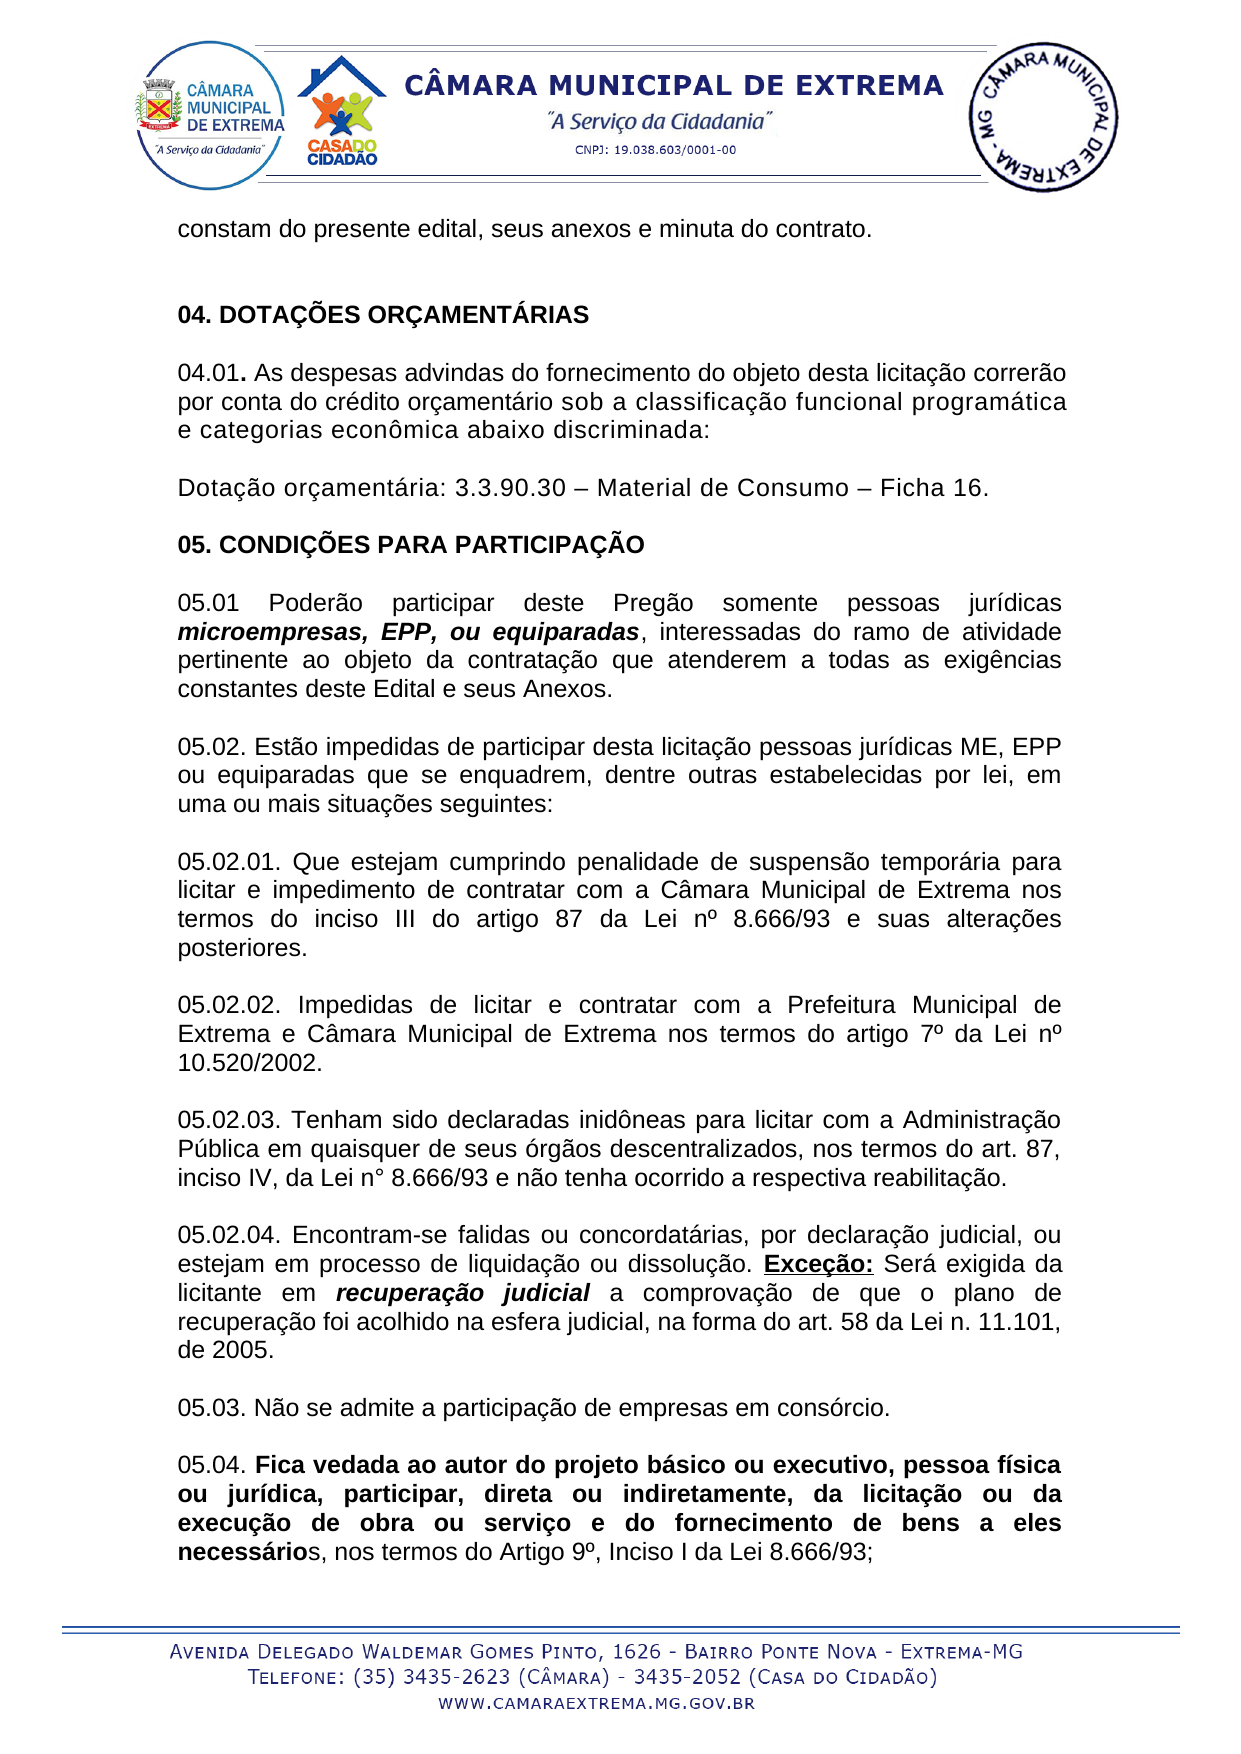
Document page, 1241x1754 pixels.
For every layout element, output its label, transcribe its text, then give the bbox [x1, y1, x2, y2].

text 04.01. As despesas advindas do fornecimento do objeto desta licitação correrão por conta do crédito orçamentário sob a classificação funcional programática e categorias econômica abaixo discriminada: [177, 358, 1068, 444]
text 05.02.02. Impedidas de licitar e contratar com a Prefeitura Municipal de Extrema e Câmara Municipal de Extrema nos termos do artigo 7º da Lei nº 10.520/2002. [177, 990, 1063, 1076]
text 05.02.04. Encontram-se falidas ou concordatárias, por declaração judicial, ou estejam em processo de liquidação ou dissolução. Exceção: Será exigida da licitante em recuperação judicial a comprovação de que o plano de recuperação foi acolhido na esfera judicial, na forma do art. 58 da Lei n. 11.101, de 2005. [177, 1220, 1063, 1364]
picture [46, 1615, 1194, 1724]
text 05. CONDIÇÕES PARA PARTICIPAÇÃO [177, 530, 1063, 559]
text 05.02.01. Que estejam cumprindo penalidade de suspensão temporária para licitar e impedimento de contratar com a Câmara Municipal de Extrema nos termos do inciso III do artigo 87 da Lei nº 8.666/93 e suas alterações posteriores. [177, 846, 1063, 961]
picture [124, 30, 1123, 221]
text 04. DOTAÇÕES ORÇAMENTÁRIAS [177, 300, 1063, 329]
text 05.03. Não se admite a participação de empresas em consórcio. [177, 1393, 1063, 1421]
text 05.02.03. Tenham sido declaradas inidôneas para licitar com a Administração Pública em quaisquer de seus órgãos descentralizados, nos termos do art. 87, inciso IV, da Lei n° 8.666/93 e não tenha ocorrido a respectiva reabilitação. [177, 1105, 1063, 1191]
text 05.01 Poderão participar deste Pregão somente pessoas jurídicas microempresas, EPP, ou equiparadas, interessadas do ramo de atividade pertinente ao objeto da contratação que atenderem a todas as exigências constantes deste Edital e seus Anexos. [177, 588, 1063, 703]
text 05.02. Estão impedidas de participar desta licitação pessoas jurídicas ME, EPP ou equiparadas que se enquadrem, dentre outras estabelecidas por lei, em uma ou mais situações seguintes: [177, 731, 1063, 818]
text Dotação orçamentária: 3.3.90.30 – Material de Consumo – Ficha 16. [177, 473, 1068, 501]
text 05.04. Fica vedada ao autor do projeto básico ou executivo, pessoa física ou jurídica, participar, direta ou indiretamente, da licitação ou da execução de obra ou serviço e do fornecimento de bens a eles necessários, nos termos do Artigo 9º, Inciso I da Lei 8.666/93; [177, 1450, 1063, 1565]
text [177, 214, 1059, 243]
